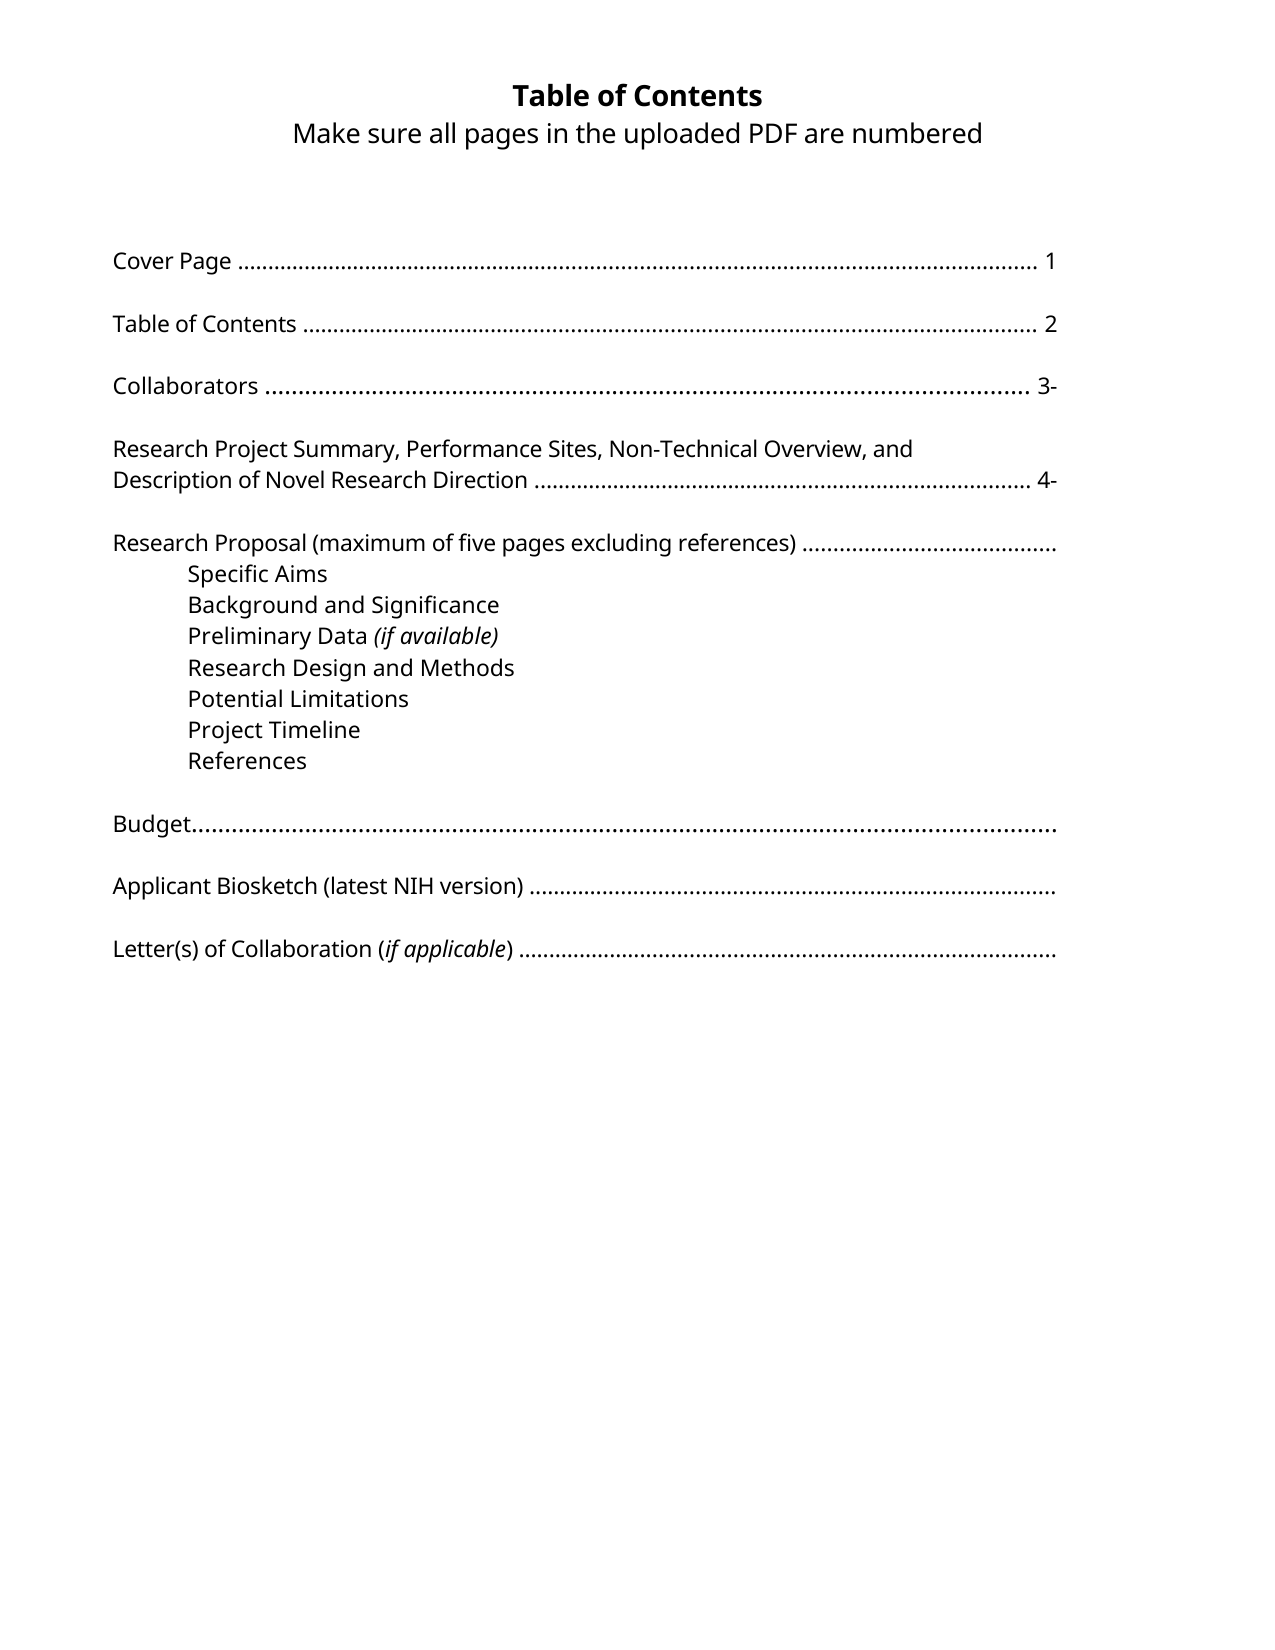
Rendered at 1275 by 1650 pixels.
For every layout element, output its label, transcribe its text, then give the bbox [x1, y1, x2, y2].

list References [187, 745, 1162, 777]
list Potential Limitations [187, 683, 1162, 714]
text Applicant Biosketch (latest NIH version) [112, 870, 1162, 902]
text Budget [112, 808, 1162, 839]
text Research Project Summary, Performance Sites, Non-Technical Overview, and [112, 433, 1162, 464]
list Specific Aims [187, 558, 1162, 589]
text Cover Page 1 [112, 245, 1162, 277]
list Preliminary Data (if available) [187, 620, 1162, 652]
text Table of Contents 2 [112, 308, 1162, 339]
text Table of Contents [112, 75, 1162, 115]
list Background and Significance [187, 589, 1162, 620]
text Research Proposal (maximum of five pages excluding references) [112, 527, 1162, 558]
text Collaborators 3- [112, 370, 1162, 402]
text Make sure all pages in the uploaded PDF are numbered [112, 115, 1162, 152]
list Research Design and Methods [187, 652, 1162, 683]
text Description of Novel Research Direction 4- [112, 464, 1162, 495]
text Letter(s) of Collaboration (if applicable) [112, 933, 1162, 964]
list Project Timeline [187, 714, 1162, 745]
